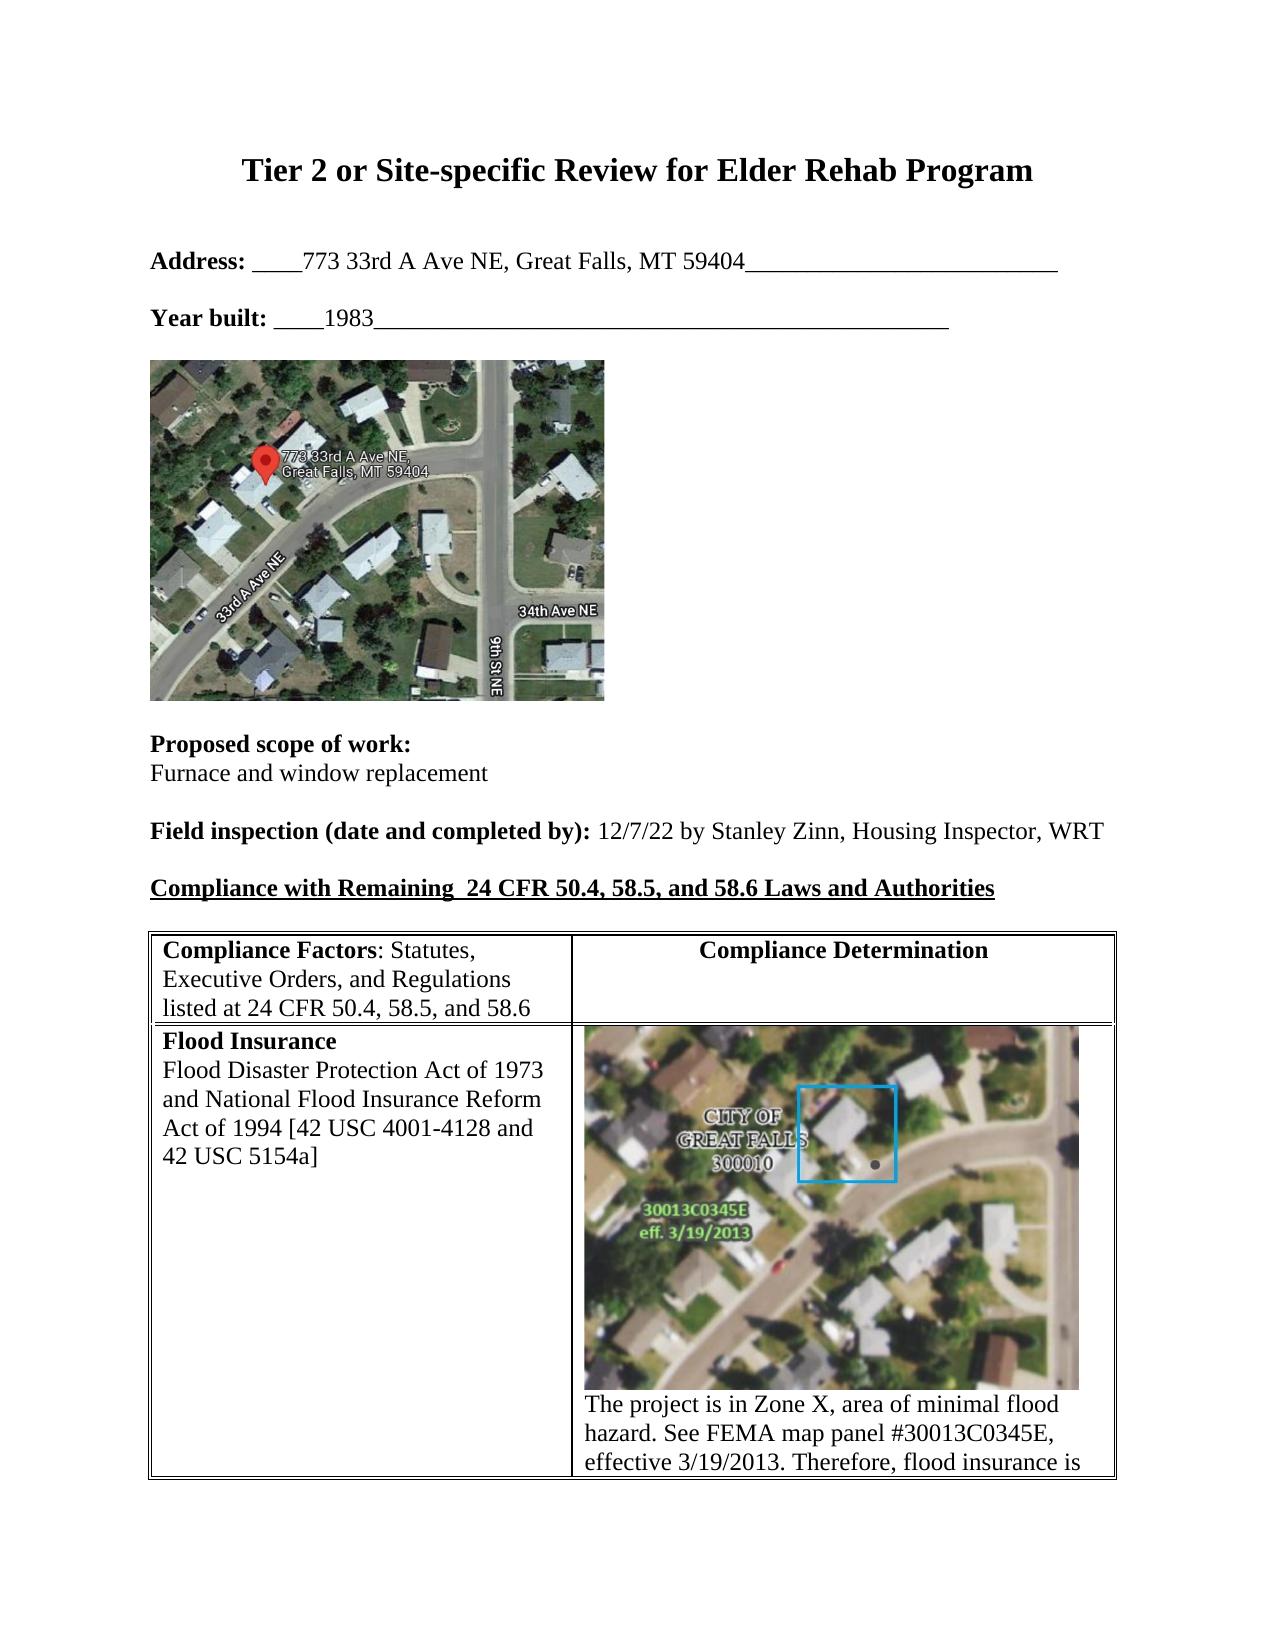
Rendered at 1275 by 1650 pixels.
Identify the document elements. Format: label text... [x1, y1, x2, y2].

text Address: ____773 33rd A Ave NE, Great Falls, MT 59404_________________________ [150, 246, 1125, 274]
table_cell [150, 1022, 571, 1476]
picture [150, 360, 605, 701]
picture [584, 1026, 1079, 1390]
text Tier 2 or Site-specific Review for Elder Rehab Program [150, 150, 1125, 188]
text Proposed scope of work: [150, 729, 1125, 758]
text Compliance with Remaining 24 CFR 50.4, 58.5, and 58.6 Laws and Authorities [150, 873, 1125, 902]
table_header Compliance Factors: Statutes, Executive Orders, and Regulations listed at 24 CFR 50.4, 58.5, and 58.6 [152, 936, 571, 1022]
table_header Compliance Determination [573, 936, 1114, 1022]
text Year built: ____1983______________________________________________ [150, 303, 1125, 332]
text Furnace and window replacement [150, 758, 1125, 787]
text Field inspection (date and completed by): 12/7/22 by Stanley Zinn, Housing Inspector, WRT [150, 816, 1125, 844]
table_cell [573, 1022, 1116, 1476]
